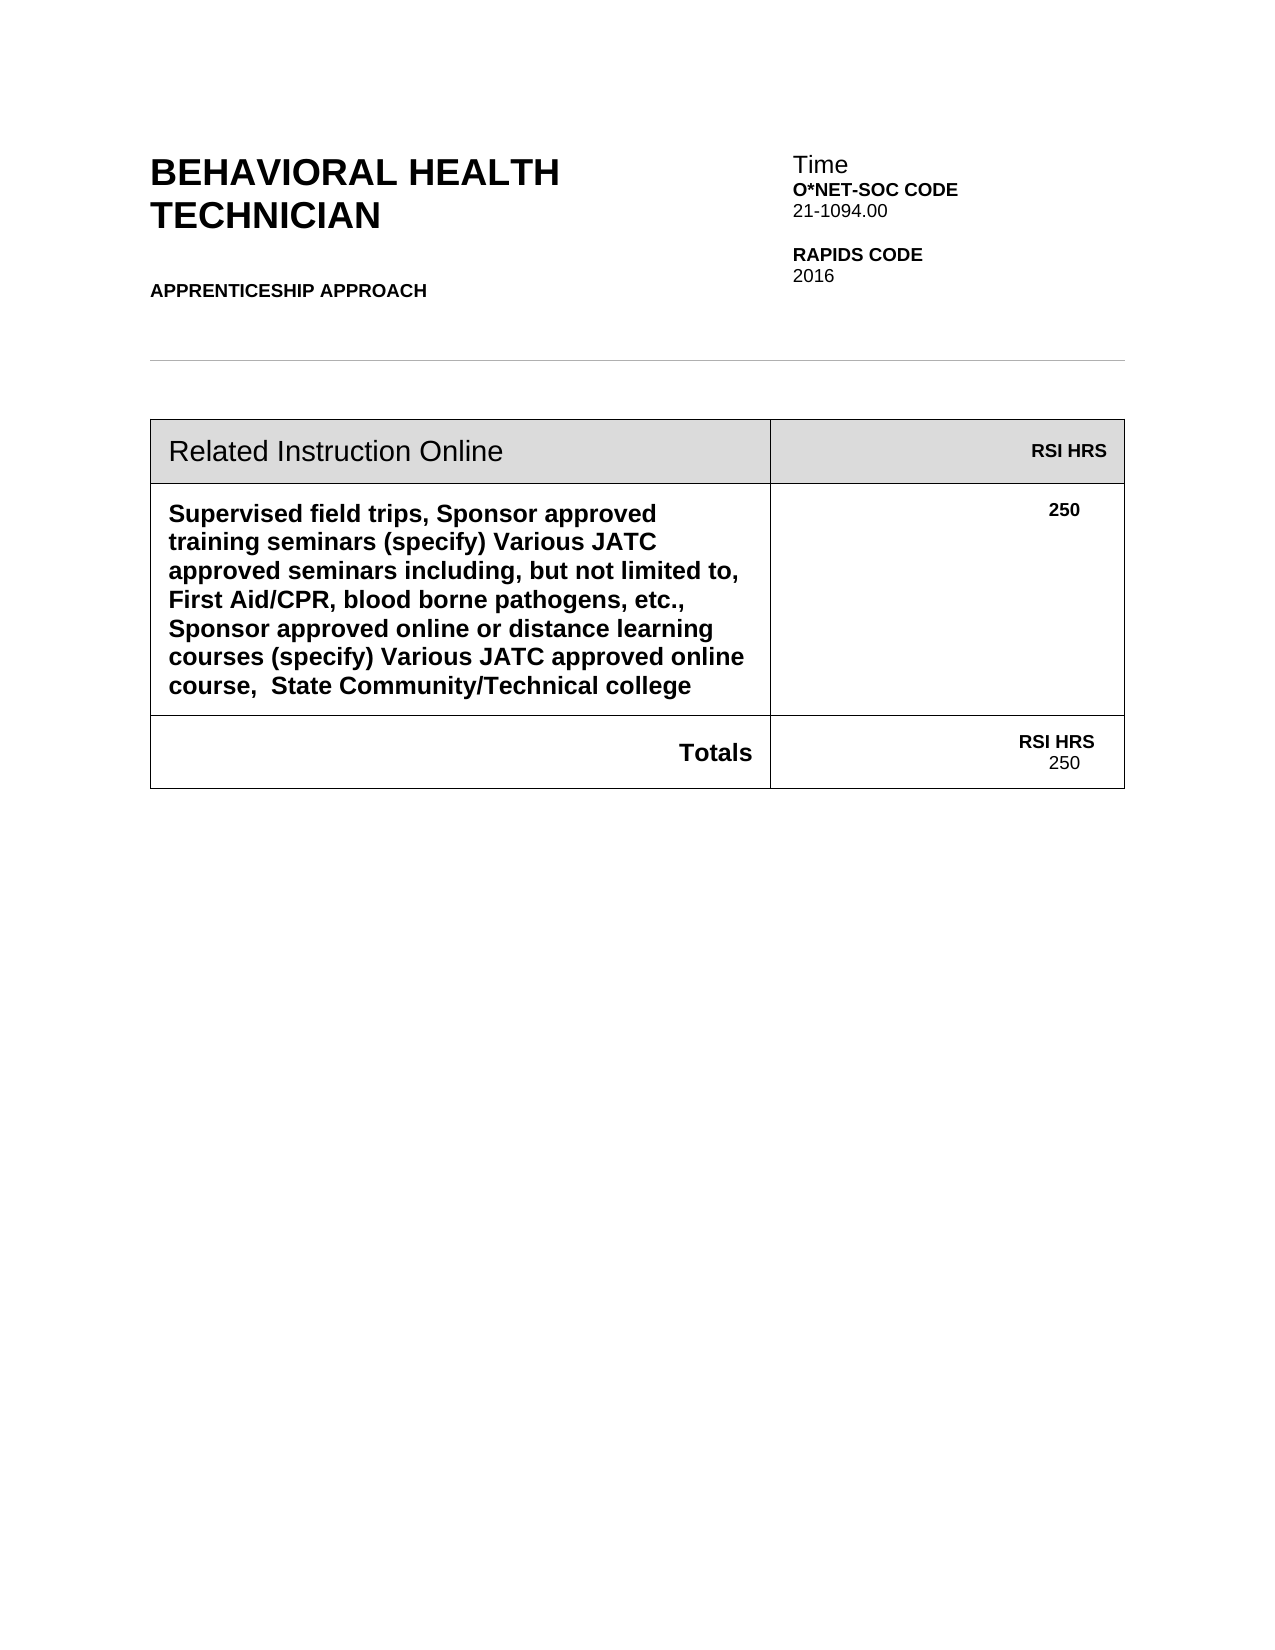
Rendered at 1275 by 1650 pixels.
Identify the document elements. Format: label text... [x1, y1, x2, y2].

table_cell 250 [771, 484, 1124, 714]
text Time [793, 150, 1125, 179]
text APPRENTICESHIP APPROACH [150, 279, 719, 301]
text 21-1094.00 [793, 200, 1125, 222]
text RAPIDS CODE [793, 243, 1125, 265]
text BEHAVIORAL HEALTH TECHNICIAN [150, 150, 719, 236]
text 2016 [793, 265, 1125, 287]
table_cell Totals [151, 716, 770, 788]
table_cell RSI HRS 250 [771, 716, 1124, 788]
text O*NET-SOC CODE [793, 179, 1125, 200]
table_cell Supervised field trips, Sponsor approved training seminars (specify) Various JATC approved seminars including, but not limited to, First Aid/CPR, blood borne pathogens, etc., Sponsor approved online or distance learning courses (specify) Various JATC approved online course, State Community/Technical college [151, 484, 770, 714]
table_header Related Instruction Online [151, 420, 770, 483]
table_header RSI HRS [771, 420, 1124, 483]
